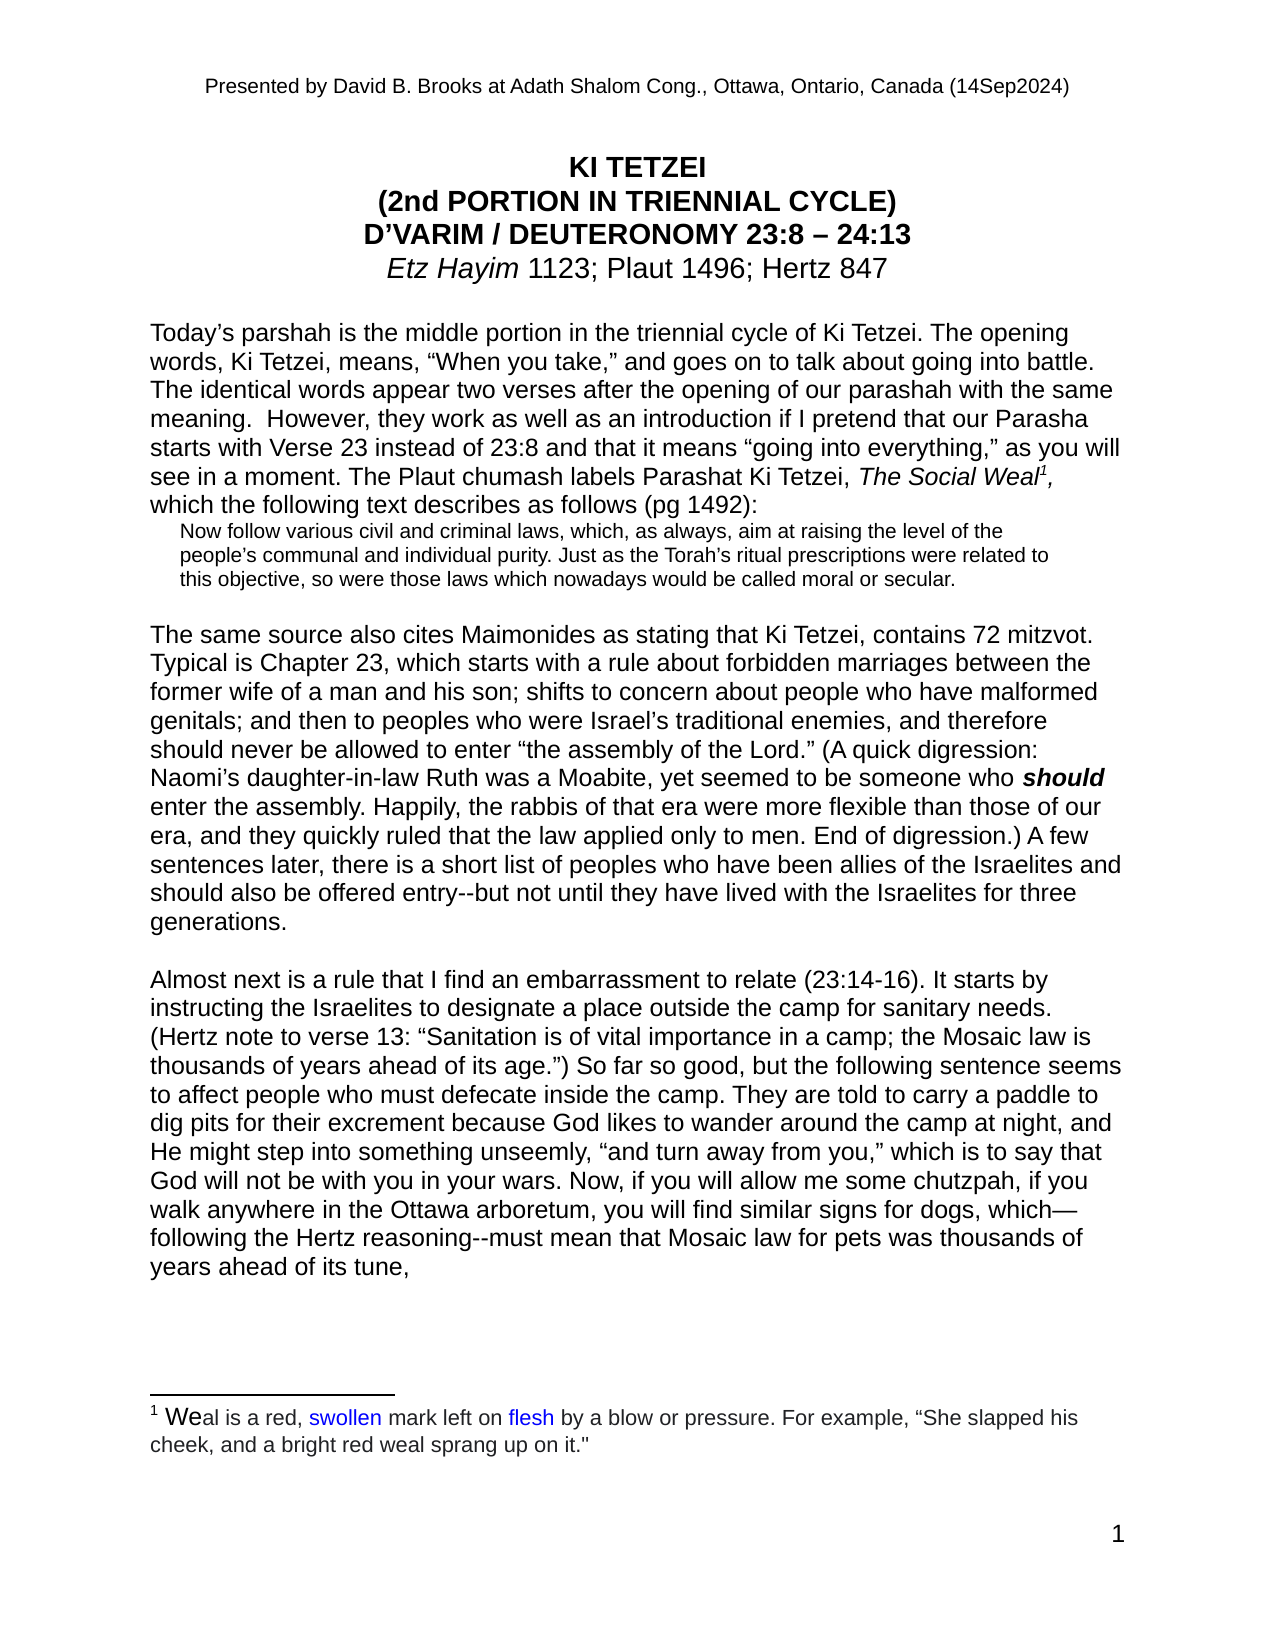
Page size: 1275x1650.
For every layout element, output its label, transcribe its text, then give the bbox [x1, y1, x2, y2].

text Today’s parshah is the middle portion in the triennial cycle of Ki Tetzei. The opening words, Ki Tetzei, means, “When you take,” and goes on to talk about going into battle. The identical words appear two verses after the opening of our parashah with the same meaning. However, they work as well as an introduction if I pretend that our Parasha [150, 318, 1125, 433]
text The same source also cites Maimonides as stating that Ki Tetzei, contains 72 mitzvot. Typical is Chapter 23, which starts with a rule about forbidden marriages between the former wife of a man and his son; shifts to concern about people who have malformed genitals; and then to peoples who were Israel’s traditional enemies, and therefore should never be allowed to enter “the assembly of the Lord.” (A quick digression: Naomi’s daughter-in-law Ruth was a Moabite, yet seemed to be someone who should enter the assembly. Happily, the rabbis of that era were more flexible than those of our era, and they quickly ruled that the law applied only to men. End of digression.) A few sentences later, there is a short list of peoples who have been allies of the Israelites and should also be offered entry--but not until they have lived with the Israelites for three generations. [150, 619, 1125, 936]
text Almost next is a rule that I find an embarrassment to relate (23:14-16). It starts by instructing the Israelites to designate a place outside the camp for sanitary needs. (Hertz note to verse 13: “Sanitation is of vital importance in a camp; the Mosaic law is thousands of years ahead of its age.”) So far so good, but the following sentence seems to affect people who must defecate inside the camp. They are told to carry a paddle to dig pits for their excrement because God likes to wander around the camp at night, and He might step into something unseemly, “and turn away from you,” which is to say that God will not be with you in your wars. Now, if you will allow me some chutzpah, if you walk anywhere in the Ottawa arboretum, you will find similar signs for dogs, which—following the Hertz reasoning--must mean that Mosaic law for pets was thousands of years ahead of its tune, [150, 964, 1125, 1281]
text starts with Verse 23 instead of 23:8 and that it means “going into everything,” as you will see in a moment. The Plaut chumash labels Parashat Ki Tetzei, The Social Weal, which the following text describes as follows (pg 1492): [150, 433, 1125, 519]
text Etz Hayim 1123; Plaut 1496; Hertz 847 [150, 251, 1125, 284]
text Now follow various civil and criminal laws, which, as always, aim at raising the level of the people’s communal and individual purity. Just as the Torah’s ritual prescriptions were related to this objective, so were those laws which nowadays would be called moral or secular. [179, 519, 1066, 591]
text (2nd PORTION IN TRIENNIAL CYCLE) [150, 183, 1125, 217]
text KI TETZEI [150, 150, 1125, 183]
text D’VARIM / DEUTERONOMY 23:8 – 24:13 [150, 217, 1125, 251]
